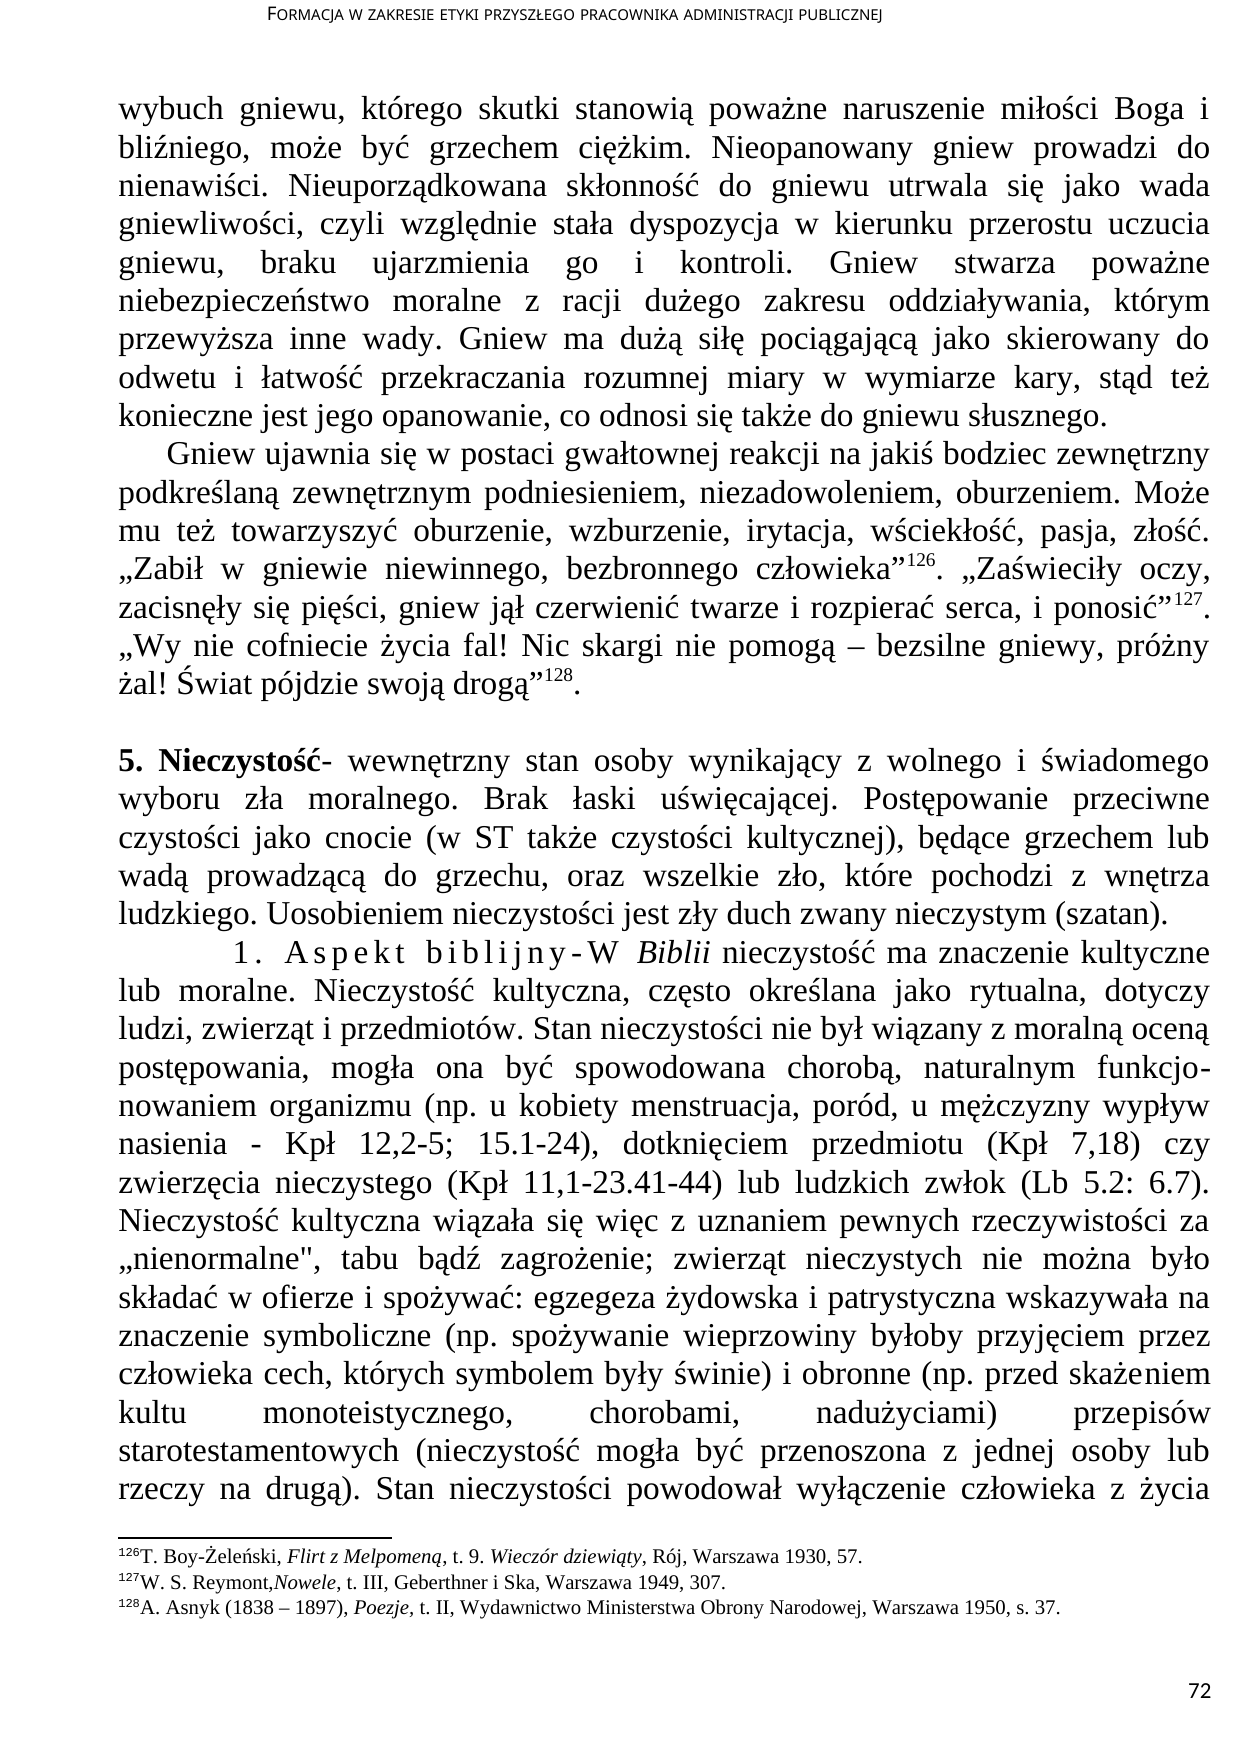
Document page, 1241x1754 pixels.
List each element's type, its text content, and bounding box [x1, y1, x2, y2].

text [118, 932, 1211, 1507]
text Gniew ujawnia się w postaci gwałtownej reakcji na jakiś bodziec zewnętrzny podkreślaną zewnętrznym podniesieniem, niezadowoleniem, oburzeniem. Może mu też towarzyszyć oburzenie, wzburzenie, irytacja, wściekłość, pasja, złość. „Zabił w gniewie niewinnego, bezbronnego człowieka”. „Zaświeciły oczy, zacisnęły się pięści, gniew jął czerwienić twarze i rozpierać serca, i ponosić”. „Wy nie cofniecie życia fal! Nic skargi nie pomogą – bezsilne gniewy, próżny żal! Świat pójdzie swoją drogą”. [118, 434, 1211, 702]
text 5. Nieczystość- wewnętrzny stan osoby wynikający z wolnego i świadomego wyboru zła moralnego. Brak łaski uświęcającej. Postępowanie przeciwne czystości jako cnocie (w ST także czystości kultycznej), będące grzechem lub wadą prowadzącą do grzechu, oraz wszelkie zło, które pochodzi z wnętrza ludzkiego. Uosobieniem nieczystości jest zły duch zwany nieczystym (szatan). [118, 740, 1211, 932]
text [118, 89, 1211, 434]
